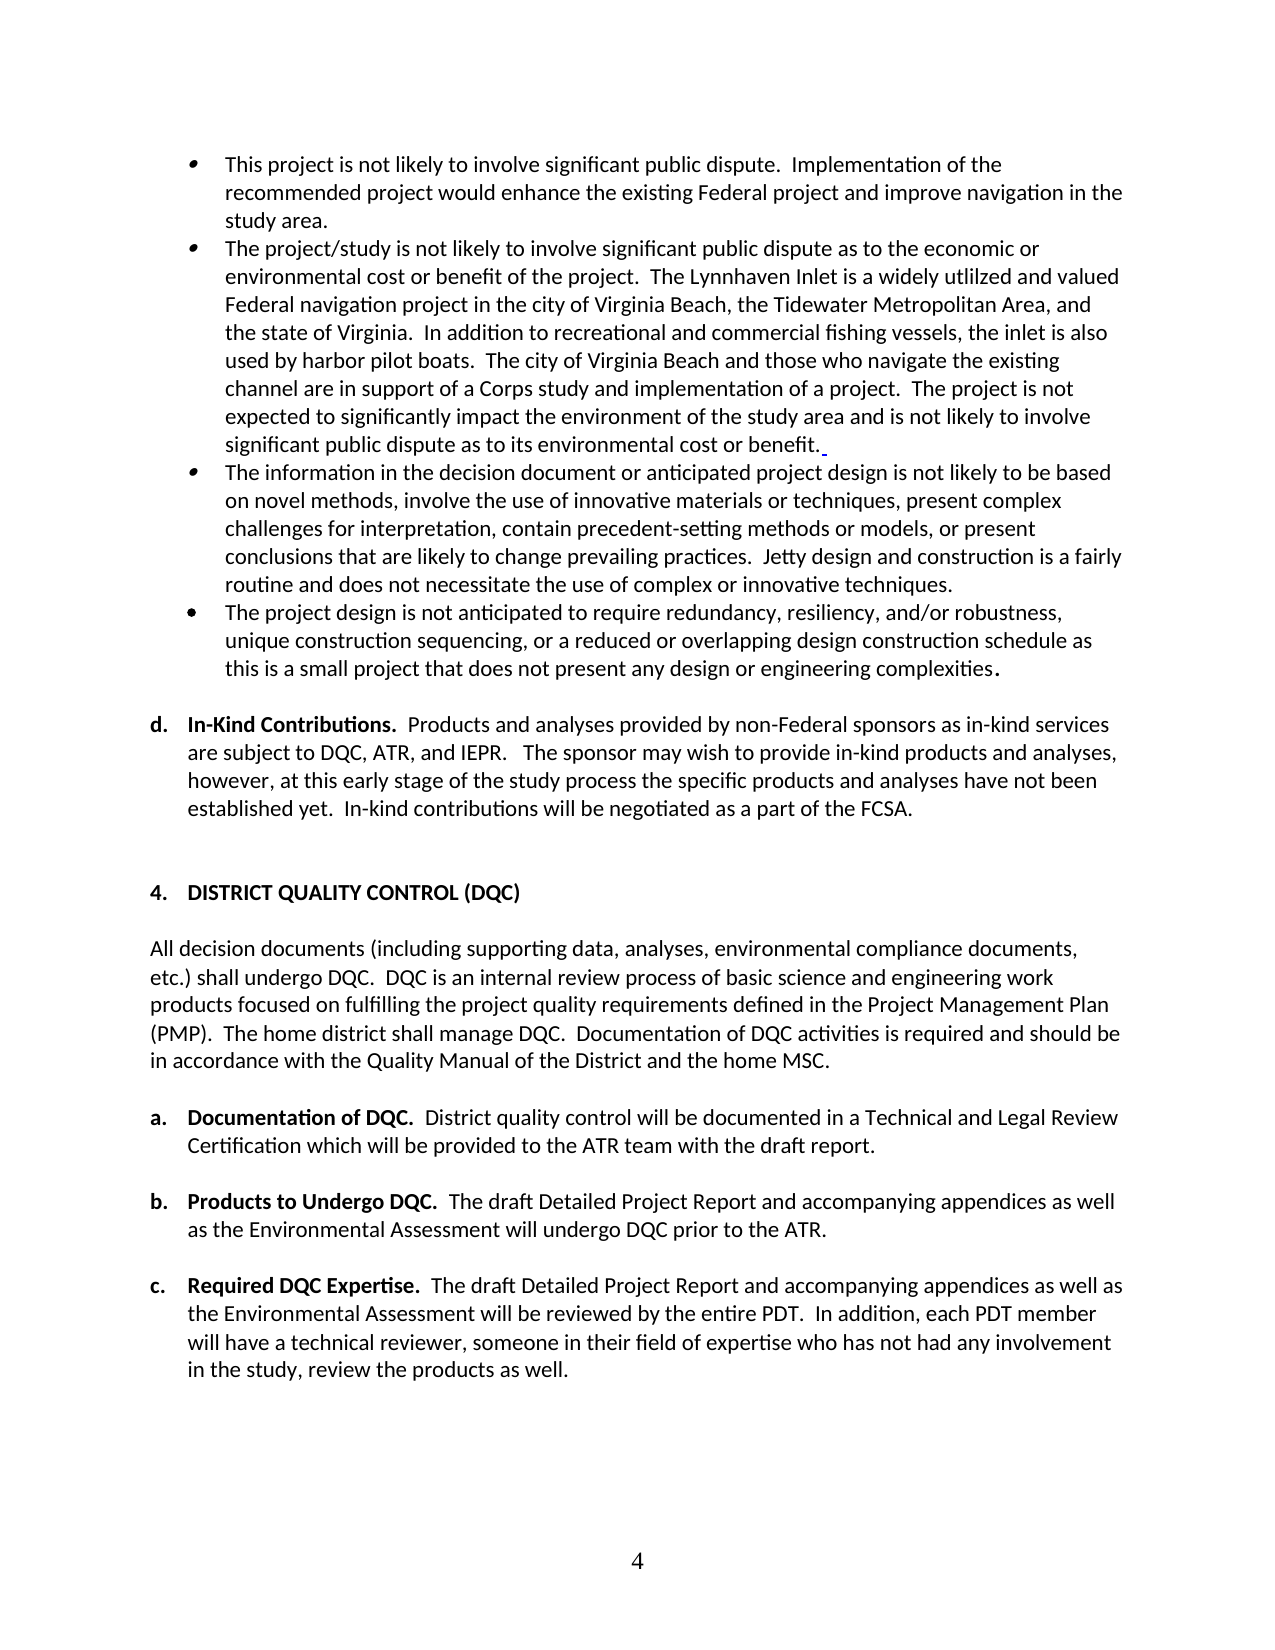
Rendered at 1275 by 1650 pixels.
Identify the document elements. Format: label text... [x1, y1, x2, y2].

list The project design is not anticipated to require redundancy, resiliency, and/or robustness, unique construction sequencing, or a reduced or overlapping design construction schedule as this is a small project that does not present any design or engineering complexities. [187, 598, 1125, 682]
list This project is not likely to involve significant public dispute. Implementation of the recommended project would enhance the existing Federal project and improve navigation in the study area. [187, 150, 1125, 234]
list DISTRICT QUALITY CONTROL (DQC) [150, 878, 1125, 907]
text All decision documents (including supporting data, analyses, environmental compliance documents, etc.) shall undergo DQC. DQC is an internal review process of basic science and engineering work products focused on fulfilling the project quality requirements defined in the Project Management Plan (PMP). The home district shall manage DQC. Documentation of DQC activities is required and should be in accordance with the Quality Manual of the District and the home MSC. [150, 934, 1125, 1075]
list The project/study is not likely to involve significant public dispute as to the economic or environmental cost or benefit of the project. The Lynnhaven Inlet is a widely utlilzed and valued Federal navigation project in the city of Virginia Beach, the Tidewater Metropolitan Area, and the state of Virginia. In addition to recreational and commercial fishing vessels, the inlet is also used by harbor pilot boats. The city of Virginia Beach and those who navigate the existing channel are in support of a Corps study and implementation of a project. The project is not expected to significantly impact the environment of the study area and is not likely to involve significant public dispute as to its environmental cost or benefit. [187, 234, 1125, 458]
list The information in the decision document or anticipated project design is not likely to be based on novel methods, involve the use of innovative materials or techniques, present complex challenges for interpretation, contain precedent-setting methods or models, or present conclusions that are likely to change prevailing practices. Jetty design and construction is a fairly routine and does not necessitate the use of complex or innovative techniques. [187, 458, 1125, 598]
list In-Kind Contributions. Products and analyses provided by non-Federal sponsors as in-kind services are subject to DQC, ATR, and IEPR. The sponsor may wish to provide in-kind products and analyses, however, at this early stage of the study process the specific products and analyses have not been established yet. In-kind contributions will be negotiated as a part of the FCSA. [150, 710, 1125, 822]
list Products to Undergo DQC. The draft Detailed Project Report and accompanying appendices as well as the Environmental Assessment will undergo DQC prior to the ATR. [150, 1187, 1125, 1243]
list Documentation of DQC. District quality control will be documented in a Technical and Legal Review Certification which will be provided to the ATR team with the draft report. [150, 1103, 1125, 1159]
list Required DQC Expertise. The draft Detailed Project Report and accompanying appendices as well as the Environmental Assessment will be reviewed by the entire PDT. In addition, each PDT member will have a technical reviewer, someone in their field of expertise who has not had any involvement in the study, review the products as well. [150, 1272, 1125, 1384]
